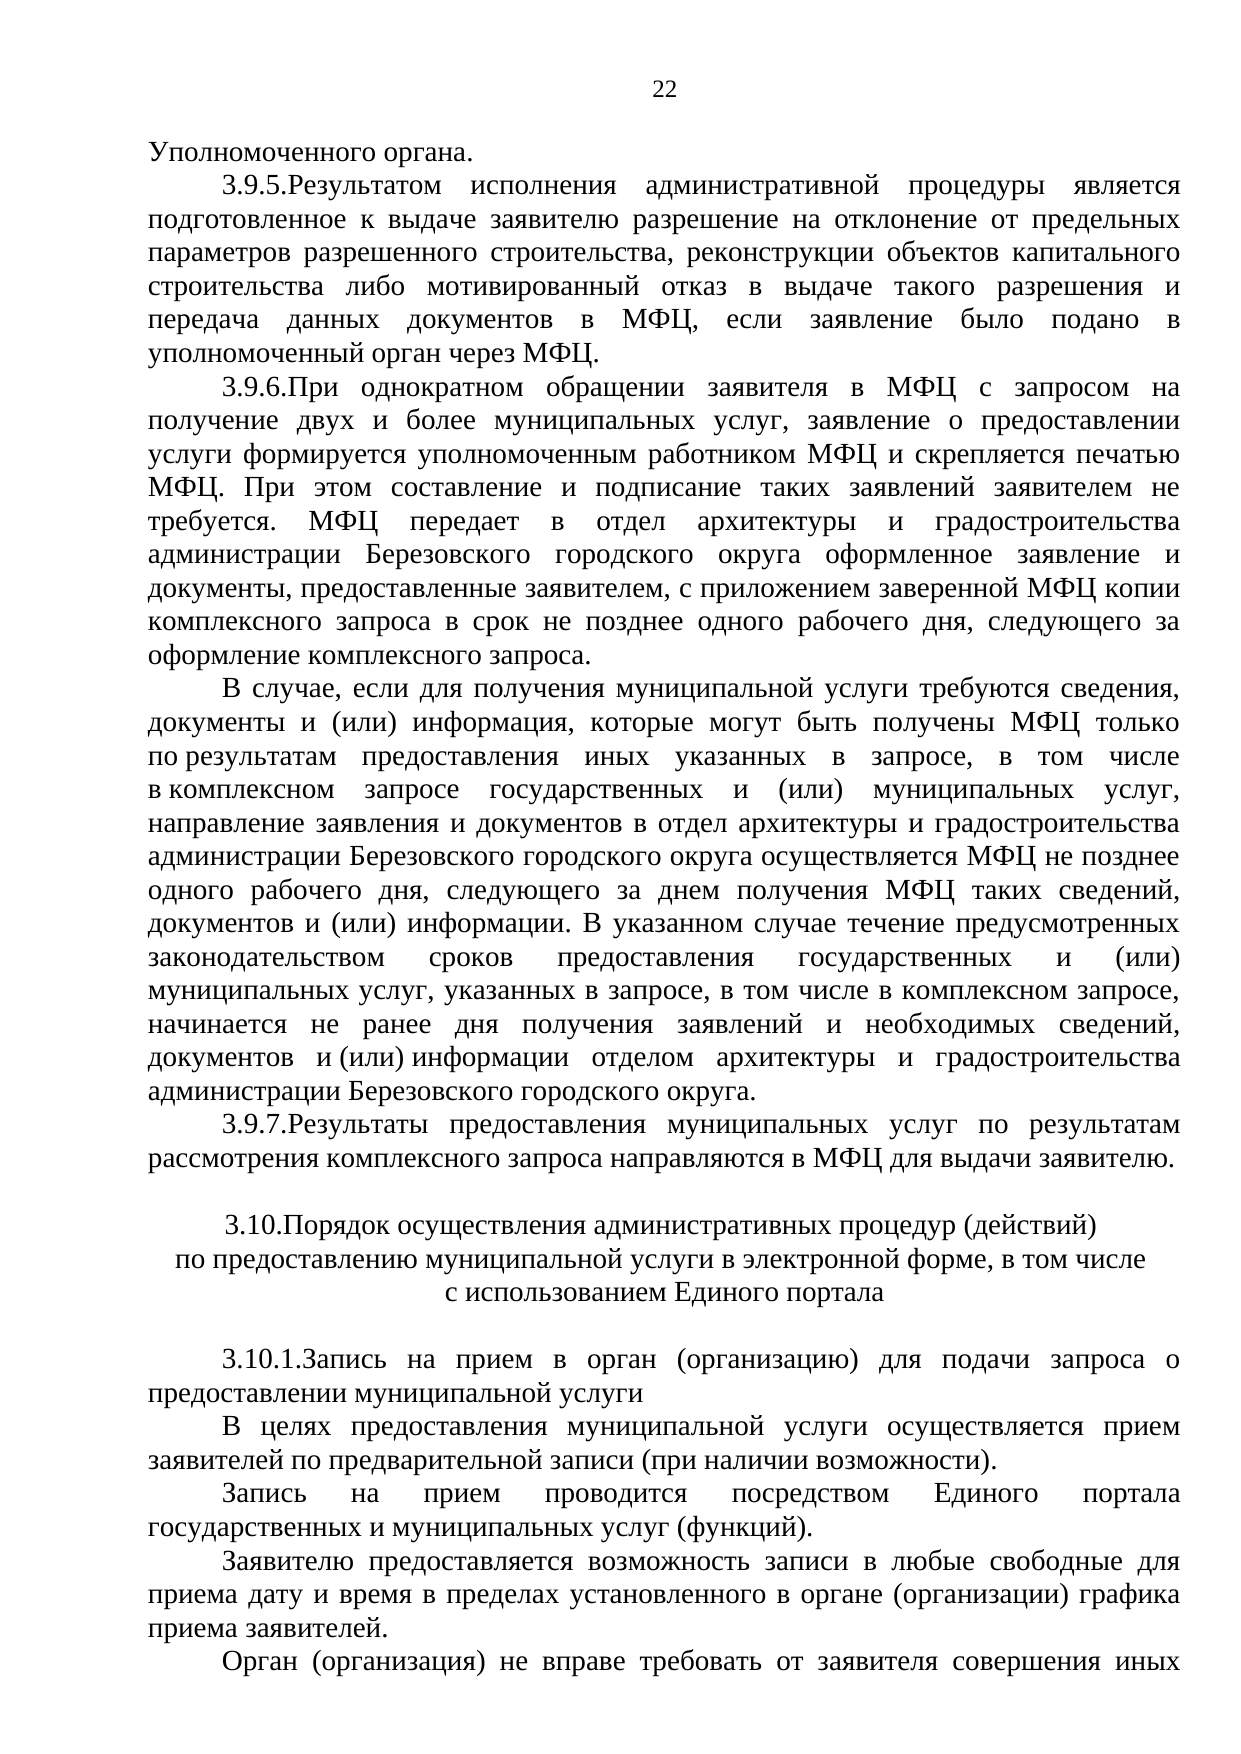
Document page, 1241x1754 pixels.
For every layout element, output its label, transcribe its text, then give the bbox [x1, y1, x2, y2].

text Заявителю предоставляется возможность записи в любые свободные для приема дату и время в пределах установленного в органе (организации) графика приема заявителей. [148, 1543, 1181, 1643]
text 3.9.5.Результатом исполнения административной процедуры является подготовленное к выдаче заявителю разрешение на отклонение от предельных параметров разрешенного строительства, реконструкции объектов капитального строительства либо мотивированный отказ в выдаче такого разрешения и передача данных документов в МФЦ, если заявление было подано в уполномоченный орган через МФЦ. [148, 167, 1181, 369]
text 3.9.6.При однократном обращении заявителя в МФЦ с запросом на получение двух и более муниципальных услуг, заявление о предоставлении услуги формируется уполномоченным работником МФЦ и скрепляется печатью МФЦ. При этом составление и подписание таких заявлений заявителем не требуется. МФЦ передает в отдел архитектуры и градостроительства администрации Березовского городского округа оформленное заявление и документы, предоставленные заявителем, с приложением заверенной МФЦ копии комплексного запроса в срок не позднее одного рабочего дня, следующего за оформление комплексного запроса. [148, 369, 1181, 671]
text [148, 134, 1181, 167]
text 3.10.Порядок осуществления административных процедур (действий) по предоставлению муниципальной услуги в электронной форме, в том числе с использованием Единого портала [148, 1207, 1181, 1308]
text В случае, если для получения муниципальной услуги требуются сведения, документы и (или) информация, которые могут быть получены МФЦ только по результатам предоставления иных указанных в запросе, в том числе в комплексном запросе государственных и (или) муниципальных услуг, направление заявления и документов в отдел архитектуры и градостроительства администрации Березовского городского округа осуществляется МФЦ не позднее одного рабочего дня, следующего за днем получения МФЦ таких сведений, документов и (или) информации. В указанном случае течение предусмотренных законодательством сроков предоставления государственных и (или) муниципальных услуг, указанных в запросе, в том числе в комплексном запросе, начинается не ранее дня получения заявлений и необходимых сведений, документов и (или) информации отделом архитектуры и градостроительства администрации Березовского городского округа. [148, 671, 1181, 1107]
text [148, 1643, 1181, 1677]
text 3.10.1.Запись на прием в орган (организацию) для подачи запроса о предоставлении муниципальной услуги [148, 1341, 1181, 1408]
text 3.9.7.Результаты предоставления муниципальных услуг по результатам рассмотрения комплексного запроса направляются в МФЦ для выдачи заявителю. [148, 1107, 1181, 1174]
text В целях предоставления муниципальной услуги осуществляется прием заявителей по предварительной записи (при наличии возможности). [148, 1408, 1181, 1476]
text Запись на прием проводится посредством Единого портала государственных и муниципальных услуг (функций). [148, 1476, 1181, 1543]
